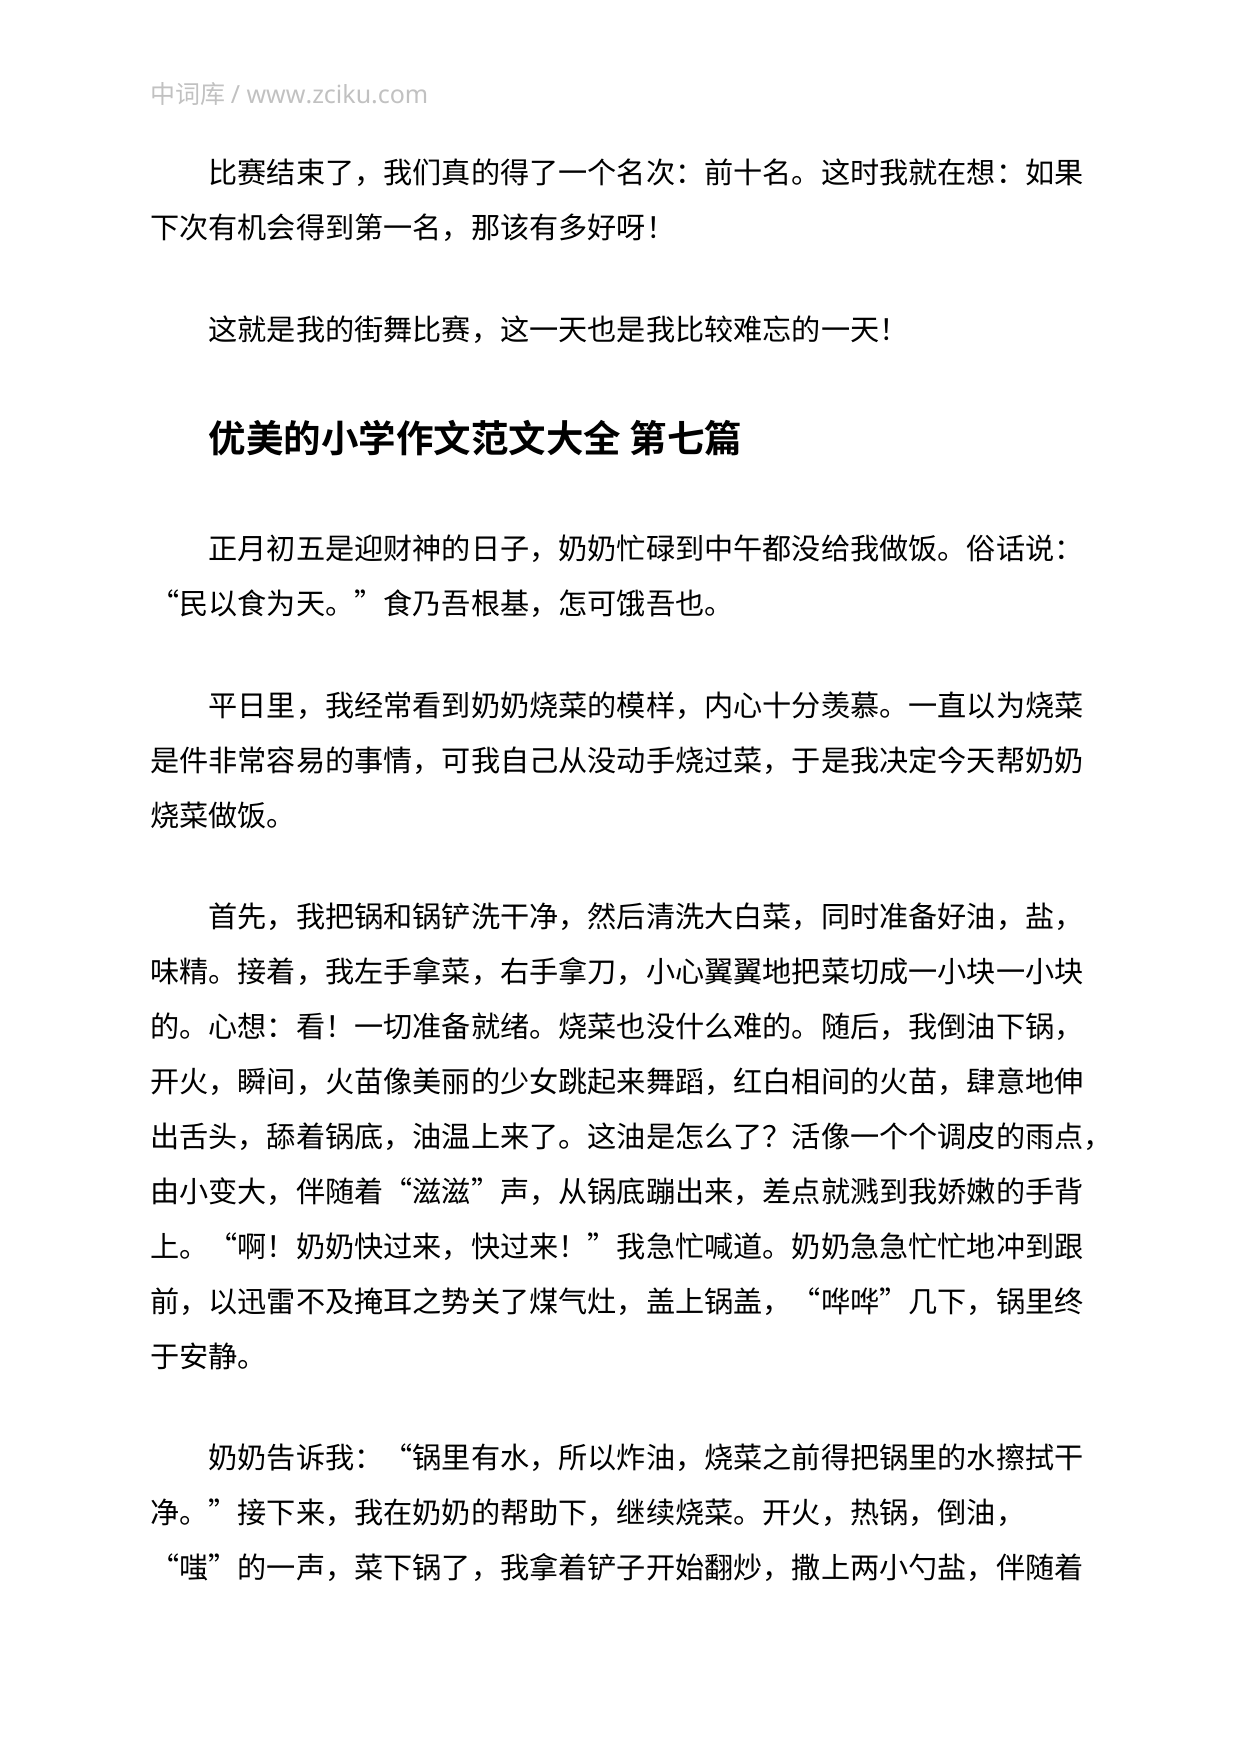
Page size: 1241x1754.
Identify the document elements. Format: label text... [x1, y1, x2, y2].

text 这就是我的街舞比赛，这一天也是我比较难忘的一天！ [150, 307, 1090, 349]
text 正月初五是迎财神的日子，奶奶忙碌到中午都没给我做饭。俗话说：“民以食为天。”食乃吾根基，怎可饿吾也。 [150, 526, 1090, 623]
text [150, 1435, 1090, 1587]
text 比赛结束了，我们真的得了一个名次：前十名。这时我就在想：如果下次有机会得到第一名，那该有多好呀！ [150, 150, 1090, 247]
text 优美的小学作文范文大全 第七篇 [150, 408, 1090, 463]
text 首先，我把锅和锅铲洗干净，然后清洗大白菜，同时准备好油，盐，味精。接着，我左手拿菜，右手拿刀，小心翼翼地把菜切成一小块一小块的。心想：看！一切准备就绪。烧菜也没什么难的。随后，我倒油下锅，开火，瞬间，火苗像美丽的少女跳起来舞蹈，红白相间的火苗，肆意地伸出舌头，舔着锅底，油温上来了。这油是怎么了？活像一个个调皮的雨点，由小变大，伴随着“滋滋”声，从锅底蹦出来，差点就溅到我娇嫩的手背上。“啊！奶奶快过来，快过来！”我急忙喊道。奶奶急急忙忙地冲到跟前，以迅雷不及掩耳之势关了煤气灶，盖上锅盖，“哗哗”几下，锅里终于安静。 [150, 894, 1090, 1376]
text 平日里，我经常看到奶奶烧菜的模样，内心十分羡慕。一直以为烧菜是件非常容易的事情，可我自己从没动手烧过菜，于是我决定今天帮奶奶烧菜做饭。 [150, 682, 1090, 834]
